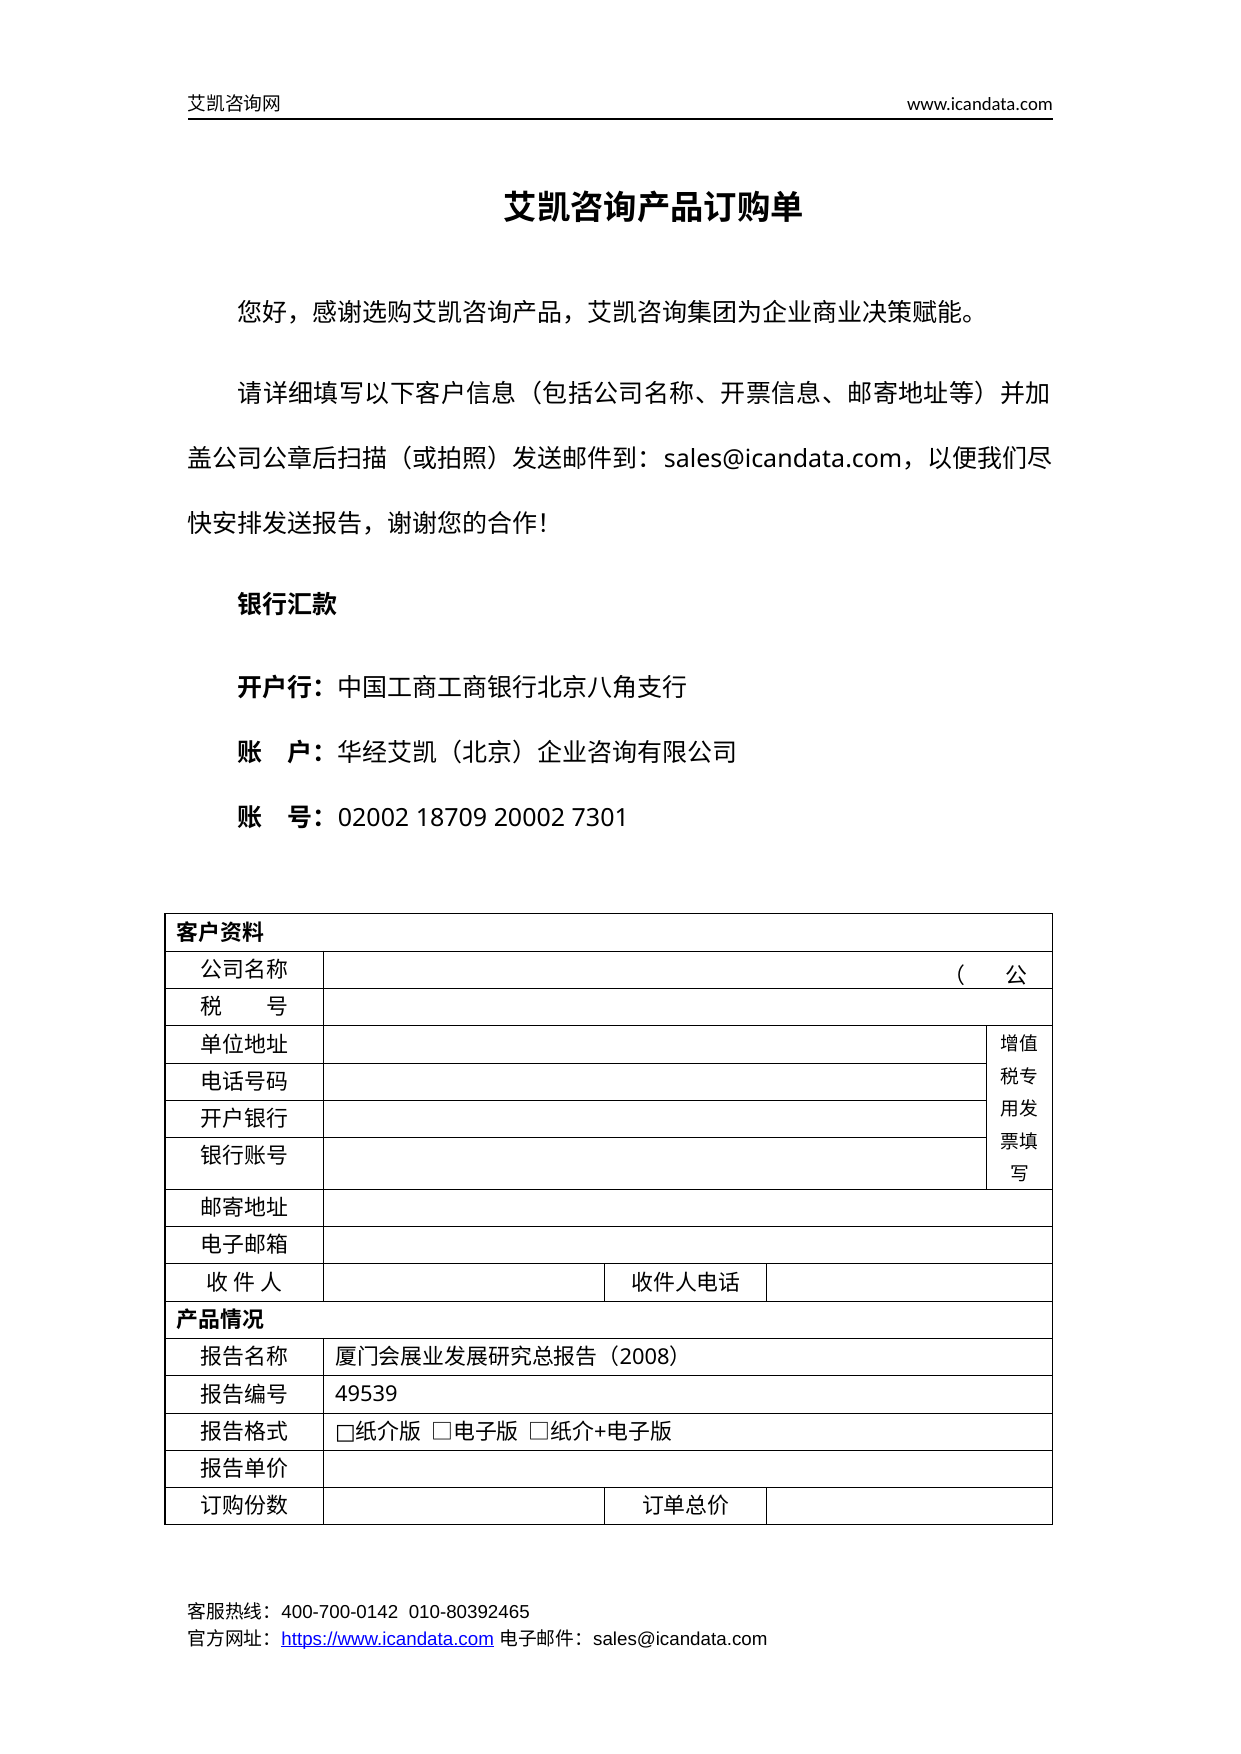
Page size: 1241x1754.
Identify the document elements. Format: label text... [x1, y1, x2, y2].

table_cell □纸介版 □电子版 □纸介+电子版 [324, 1414, 1052, 1450]
table_cell 产品情况 [166, 1302, 1052, 1338]
text 请详细填写以下客户信息（包括公司名称、开票信息、邮寄地址等）并加盖公司公章后扫描（或拍照）发送邮件到：sales@icandata.com，以便我们尽快安排发送报告，谢谢您的合作！ [187, 359, 1053, 554]
table_cell [324, 1064, 986, 1100]
text 开户行：中国工商工商银行北京八角支行 [187, 653, 1053, 718]
table_cell 报告编号 [166, 1376, 323, 1412]
text 银行汇款 [187, 570, 1053, 635]
table_cell [324, 952, 1052, 988]
table_cell 收 件 人 [166, 1264, 323, 1301]
table_cell [324, 1227, 1052, 1263]
text 账 号：02002 18709 20002 7301 [187, 783, 1053, 848]
table_cell 订单总价 [605, 1488, 766, 1524]
table_cell [324, 1451, 1052, 1487]
table_cell [324, 1190, 1052, 1226]
text 艾凯咨询产品订购单 [187, 172, 1053, 237]
table_cell 增值税专用发票填写 [987, 1026, 1052, 1189]
text 账 户：华经艾凯（北京）企业咨询有限公司 [187, 718, 1053, 783]
table_cell 税 号 [166, 989, 323, 1025]
table_cell 收件人电话 [605, 1264, 766, 1301]
table_cell [767, 1488, 1052, 1524]
table_cell 单位地址 [166, 1026, 323, 1062]
table_cell [324, 1101, 986, 1137]
table_cell 公司名称 [166, 952, 323, 988]
table_cell [324, 989, 1052, 1025]
table_cell 订购份数 [166, 1488, 323, 1524]
table_header 客户资料 [166, 914, 1052, 951]
table_cell 报告单价 [166, 1451, 323, 1487]
table_cell [324, 1138, 986, 1189]
table_cell 报告格式 [166, 1414, 323, 1450]
table_cell 银行账号 [166, 1138, 323, 1189]
table_cell 报告名称 [166, 1339, 323, 1375]
table_cell [767, 1264, 1052, 1301]
table_cell 电话号码 [166, 1064, 323, 1100]
table_cell [324, 1026, 986, 1062]
table_cell 厦门会展业发展研究总报告（2008） [324, 1339, 1052, 1375]
table_cell 邮寄地址 [166, 1190, 323, 1226]
text 您好，感谢选购艾凯咨询产品，艾凯咨询集团为企业商业决策赋能。 [187, 278, 1053, 343]
table_cell 电子邮箱 [166, 1227, 323, 1263]
table_cell [324, 1264, 604, 1301]
table_cell [324, 1488, 604, 1524]
table_cell 49539 [324, 1376, 1052, 1412]
table_cell 开户银行 [166, 1101, 323, 1137]
